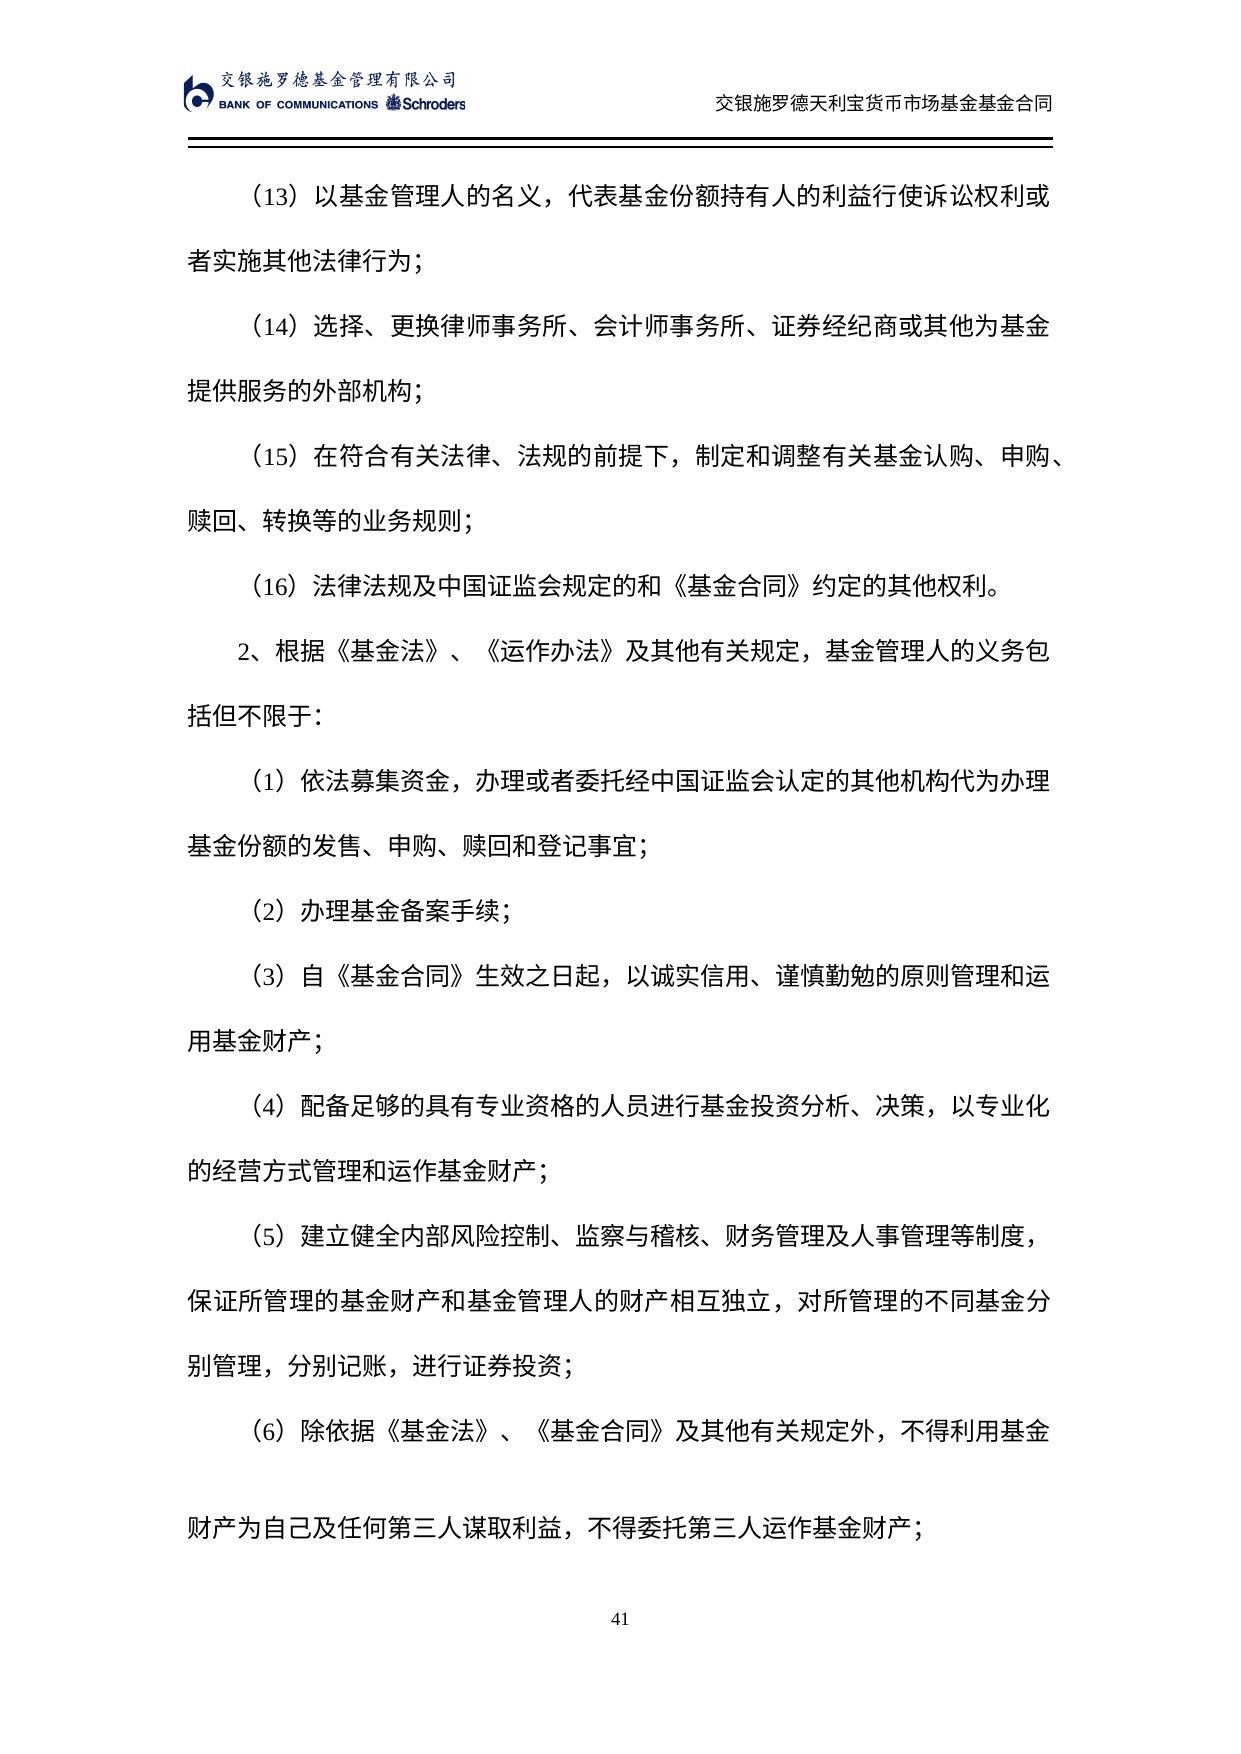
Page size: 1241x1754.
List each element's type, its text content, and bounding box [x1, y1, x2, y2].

text （3）自《基金合同》生效之日起，以诚实信用、谨慎勤勉的原则管理和运用基金财产； [187, 942, 1053, 1072]
picture [183, 71, 466, 112]
text （15）在符合有关法律、法规的前提下，制定和调整有关基金认购、申购、赎回、转换等的业务规则； [187, 422, 1053, 552]
text （13）以基金管理人的名义，代表基金份额持有人的利益行使诉讼权利或者实施其他法律行为； [187, 162, 1053, 292]
text （2）办理基金备案手续； [187, 877, 1053, 942]
text （16）法律法规及中国证监会规定的和《基金合同》约定的其他权利。 [187, 552, 1053, 617]
text 2、根据《基金法》、《运作办法》及其他有关规定，基金管理人的义务包括但不限于： [187, 617, 1053, 747]
text （1）依法募集资金，办理或者委托经中国证监会认定的其他机构代为办理基金份额的发售、申购、赎回和登记事宜； [187, 747, 1053, 877]
text （4）配备足够的具有专业资格的人员进行基金投资分析、决策，以专业化的经营方式管理和运作基金财产； [187, 1072, 1053, 1202]
text （14）选择、更换律师事务所、会计师事务所、证券经纪商或其他为基金提供服务的外部机构； [187, 292, 1053, 422]
text （5）建立健全内部风险控制、监察与稽核、财务管理及人事管理等制度，保证所管理的基金财产和基金管理人的财产相互独立，对所管理的不同基金分别管理，分别记账，进行证券投资； [187, 1202, 1053, 1397]
text （6）除依据《基金法》、《基金合同》及其他有关规定外，不得利用基金财产为自己及任何第三人谋取利益，不得委托第三人运作基金财产； [187, 1397, 1053, 1559]
